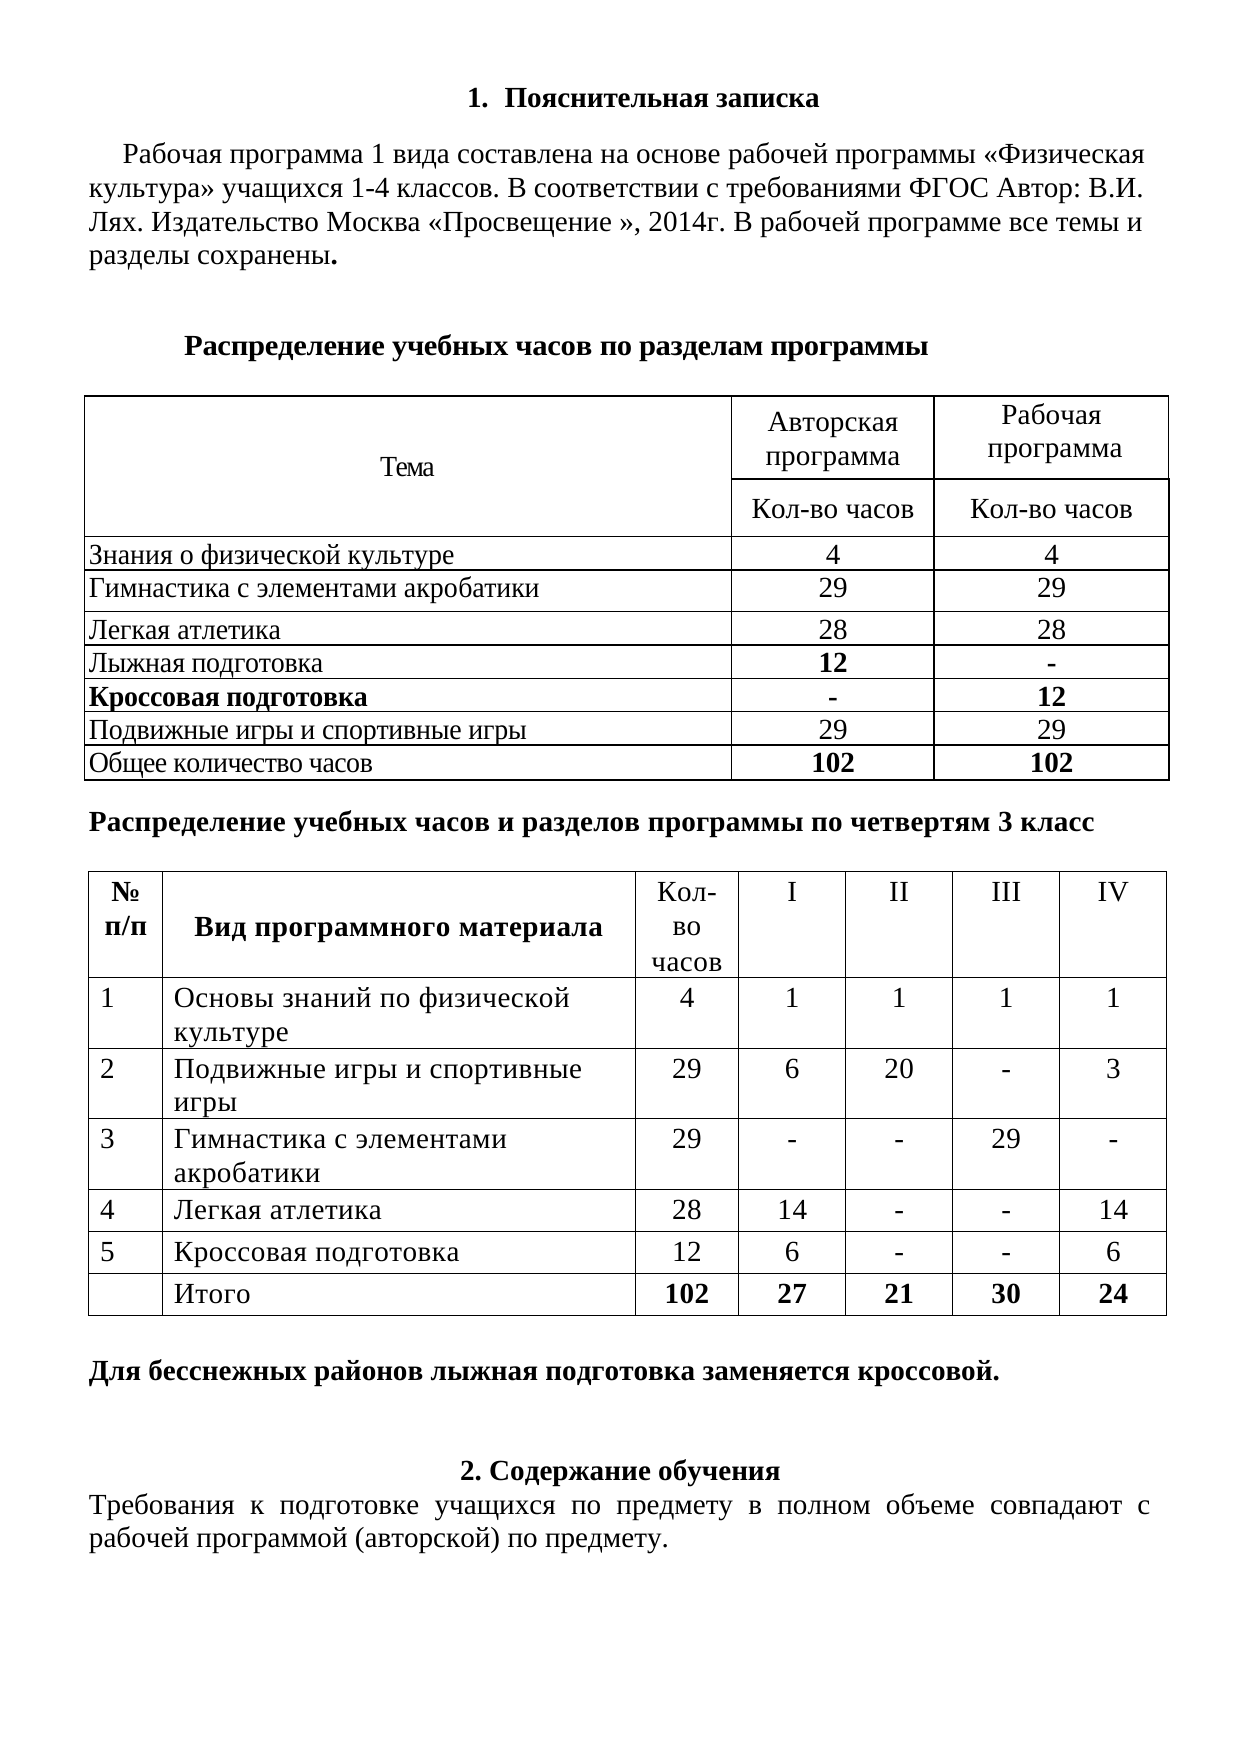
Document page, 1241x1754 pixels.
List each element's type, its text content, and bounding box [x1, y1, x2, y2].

table_cell - [953, 1049, 1059, 1118]
table_cell 27 [739, 1274, 845, 1315]
table_cell Кол-во часов [935, 480, 1168, 536]
text Для бесснежных районов лыжная подготовка заменяется кроссовой. [89, 1353, 1152, 1386]
table_cell 29 [935, 571, 1168, 611]
table_cell Кроссовая подготовка [163, 1232, 635, 1273]
table_cell - [953, 1232, 1059, 1273]
table_cell 28 [636, 1190, 738, 1231]
table_cell - [953, 1190, 1059, 1231]
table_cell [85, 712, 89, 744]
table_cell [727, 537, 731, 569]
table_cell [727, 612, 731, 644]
table_cell - [739, 1119, 845, 1188]
table_header I [739, 872, 845, 977]
table_cell 21 [846, 1274, 952, 1315]
table_cell 24 [1060, 1274, 1166, 1315]
table_header Тема [85, 397, 731, 536]
table_cell 29 [953, 1119, 1059, 1188]
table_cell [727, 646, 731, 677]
table_cell 20 [846, 1049, 952, 1118]
table_cell - [846, 1232, 952, 1273]
table_header № п/п [89, 872, 162, 977]
text Рабочая программа 1 вида составлена на основе рабочей программы «Физическая культура» учащихся 1-4 классов. В соответствии с требованиями ФГОС Автор: В.И. Лях. Издательство Москва «Просвещение », 2014г. В рабочей программе все темы и разделы сохранены. [89, 137, 1152, 271]
table_cell 1 [739, 978, 845, 1048]
table_header II [846, 872, 952, 977]
table_cell - [846, 1119, 952, 1188]
table_cell Подвижные игры и спортивные игры [163, 1049, 635, 1118]
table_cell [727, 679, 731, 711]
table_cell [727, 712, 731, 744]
table_cell Итого [163, 1274, 635, 1315]
text 2. Содержание обучения [89, 1453, 1152, 1487]
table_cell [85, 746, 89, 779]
table_cell 12 [636, 1232, 738, 1273]
table_cell 3 [1060, 1049, 1166, 1118]
table_header III [953, 872, 1059, 977]
table_cell Гимнастика с элементами акробатики [85, 571, 731, 611]
table_cell - [846, 1190, 952, 1231]
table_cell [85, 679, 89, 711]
table_cell 6 [1060, 1232, 1166, 1273]
text Распределение учебных часов по разделам программы [184, 328, 1068, 362]
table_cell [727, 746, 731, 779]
table_cell 14 [739, 1190, 845, 1231]
table_cell 6 [739, 1232, 845, 1273]
table_header Вид программного материала [163, 872, 635, 977]
text Требования к подготовке учащихся по предмету в полном объеме совпадают с рабочей программой (авторской) по предмету. [89, 1487, 1152, 1554]
table_cell Гимнастика с элементами акробатики [163, 1119, 635, 1188]
table_header Авторская программа [732, 397, 933, 478]
table_cell 14 [1060, 1190, 1166, 1231]
table_cell 1 [846, 978, 952, 1048]
list Пояснительная записка [135, 89, 1152, 113]
table_cell Кол-во часов [732, 480, 933, 536]
table_cell 2 [89, 1049, 162, 1118]
table_cell 1 [953, 978, 1059, 1048]
table_cell 1 [1060, 978, 1166, 1048]
table_cell 29 [636, 1049, 738, 1118]
table_cell 3 [89, 1119, 162, 1188]
table_cell 4 [636, 978, 738, 1048]
table_cell [89, 1274, 162, 1315]
table_header Рабочая программа [935, 397, 1168, 478]
table_cell Основы знаний по физической культуре [163, 978, 635, 1048]
table_header Кол-во часов [636, 872, 738, 977]
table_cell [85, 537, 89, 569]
table_cell 29 [636, 1119, 738, 1188]
table_header IV [1060, 872, 1166, 977]
table_cell Легкая атлетика [163, 1190, 635, 1231]
table_cell 30 [953, 1274, 1059, 1315]
table_cell 4 [89, 1190, 162, 1231]
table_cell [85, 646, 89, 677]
table_cell 6 [739, 1049, 845, 1118]
table_cell 1 [89, 978, 162, 1048]
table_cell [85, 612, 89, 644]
table_cell 102 [636, 1274, 738, 1315]
table_cell 5 [89, 1232, 162, 1273]
table_cell - [1060, 1119, 1166, 1188]
table_cell 29 [732, 571, 933, 611]
text Распределение учебных часов и разделов программы по четвертям 3 класс [89, 804, 1148, 837]
